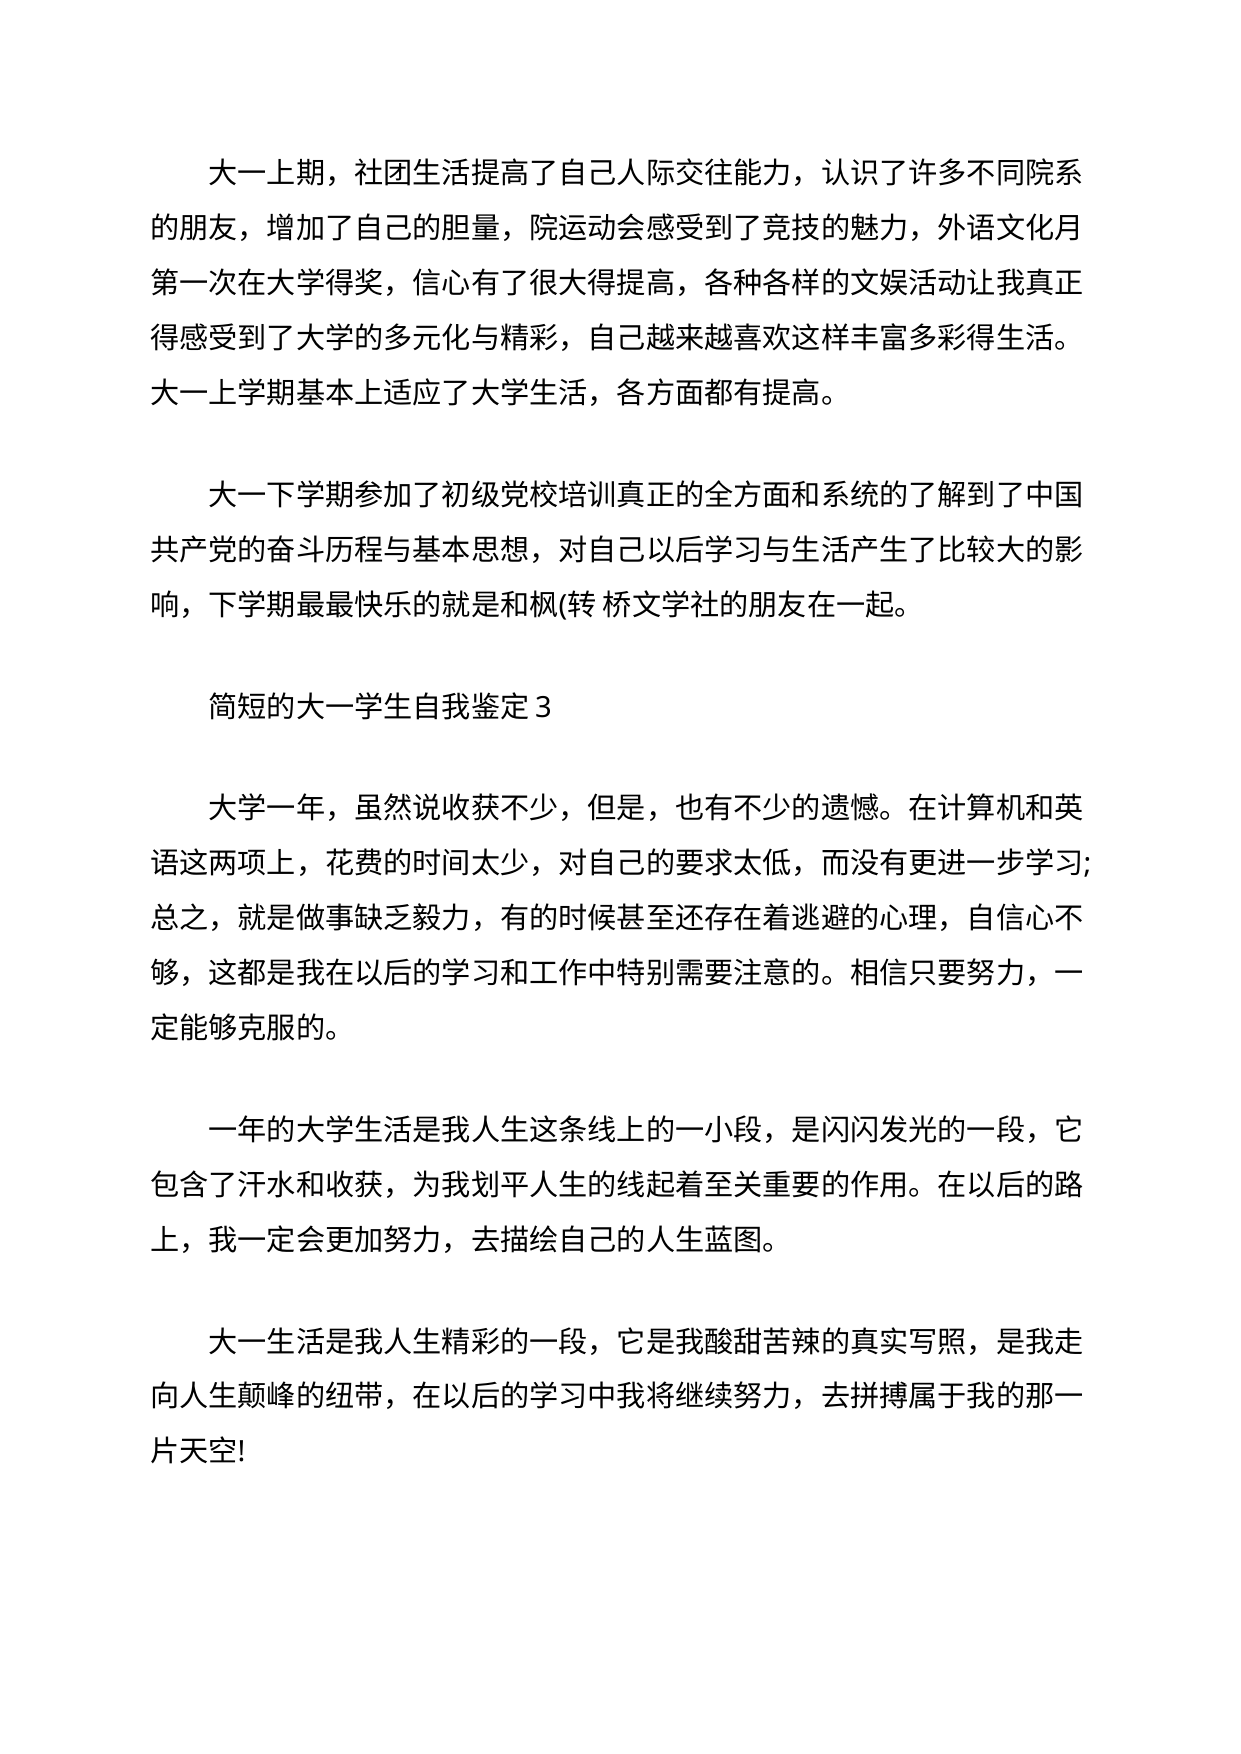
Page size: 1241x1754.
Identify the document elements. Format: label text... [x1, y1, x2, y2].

text 大学一年，虽然说收获不少，但是，也有不少的遗憾。在计算机和英语这两项上，花费的时间太少，对自己的要求太低，而没有更进一步学习;总之，就是做事缺乏毅力，有的时候甚至还存在着逃避的心理，自信心不够，这都是我在以后的学习和工作中特别需要注意的。相信只要努力，一定能够克服的。 [150, 785, 1090, 1047]
text 大一生活是我人生精彩的一段，它是我酸甜苦辣的真实写照，是我走向人生颠峰的纽带，在以后的学习中我将继续努力，去拼搏属于我的那一片天空! [150, 1318, 1090, 1470]
text 简短的大一学生自我鉴定3 [150, 683, 1090, 726]
text 大一下学期参加了初级党校培训真正的全方面和系统的了解到了中国共产党的奋斗历程与基本思想，对自己以后学习与生活产生了比较大的影响，下学期最最快乐的就是和枫(转 桥文学社的朋友在一起。 [150, 471, 1090, 623]
text 一年的大学生活是我人生这条线上的一小段，是闪闪发光的一段，它包含了汗水和收获，为我划平人生的线起着至关重要的作用。在以后的路上，我一定会更加努力，去描绘自己的人生蓝图。 [150, 1107, 1090, 1259]
text 大一上期，社团生活提高了自己人际交往能力，认识了许多不同院系的朋友，增加了自己的胆量，院运动会感受到了竞技的魅力，外语文化月第一次在大学得奖，信心有了很大得提高，各种各样的文娱活动让我真正得感受到了大学的多元化与精彩，自己越来越喜欢这样丰富多彩得生活。大一上学期基本上适应了大学生活，各方面都有提高。 [150, 150, 1090, 412]
